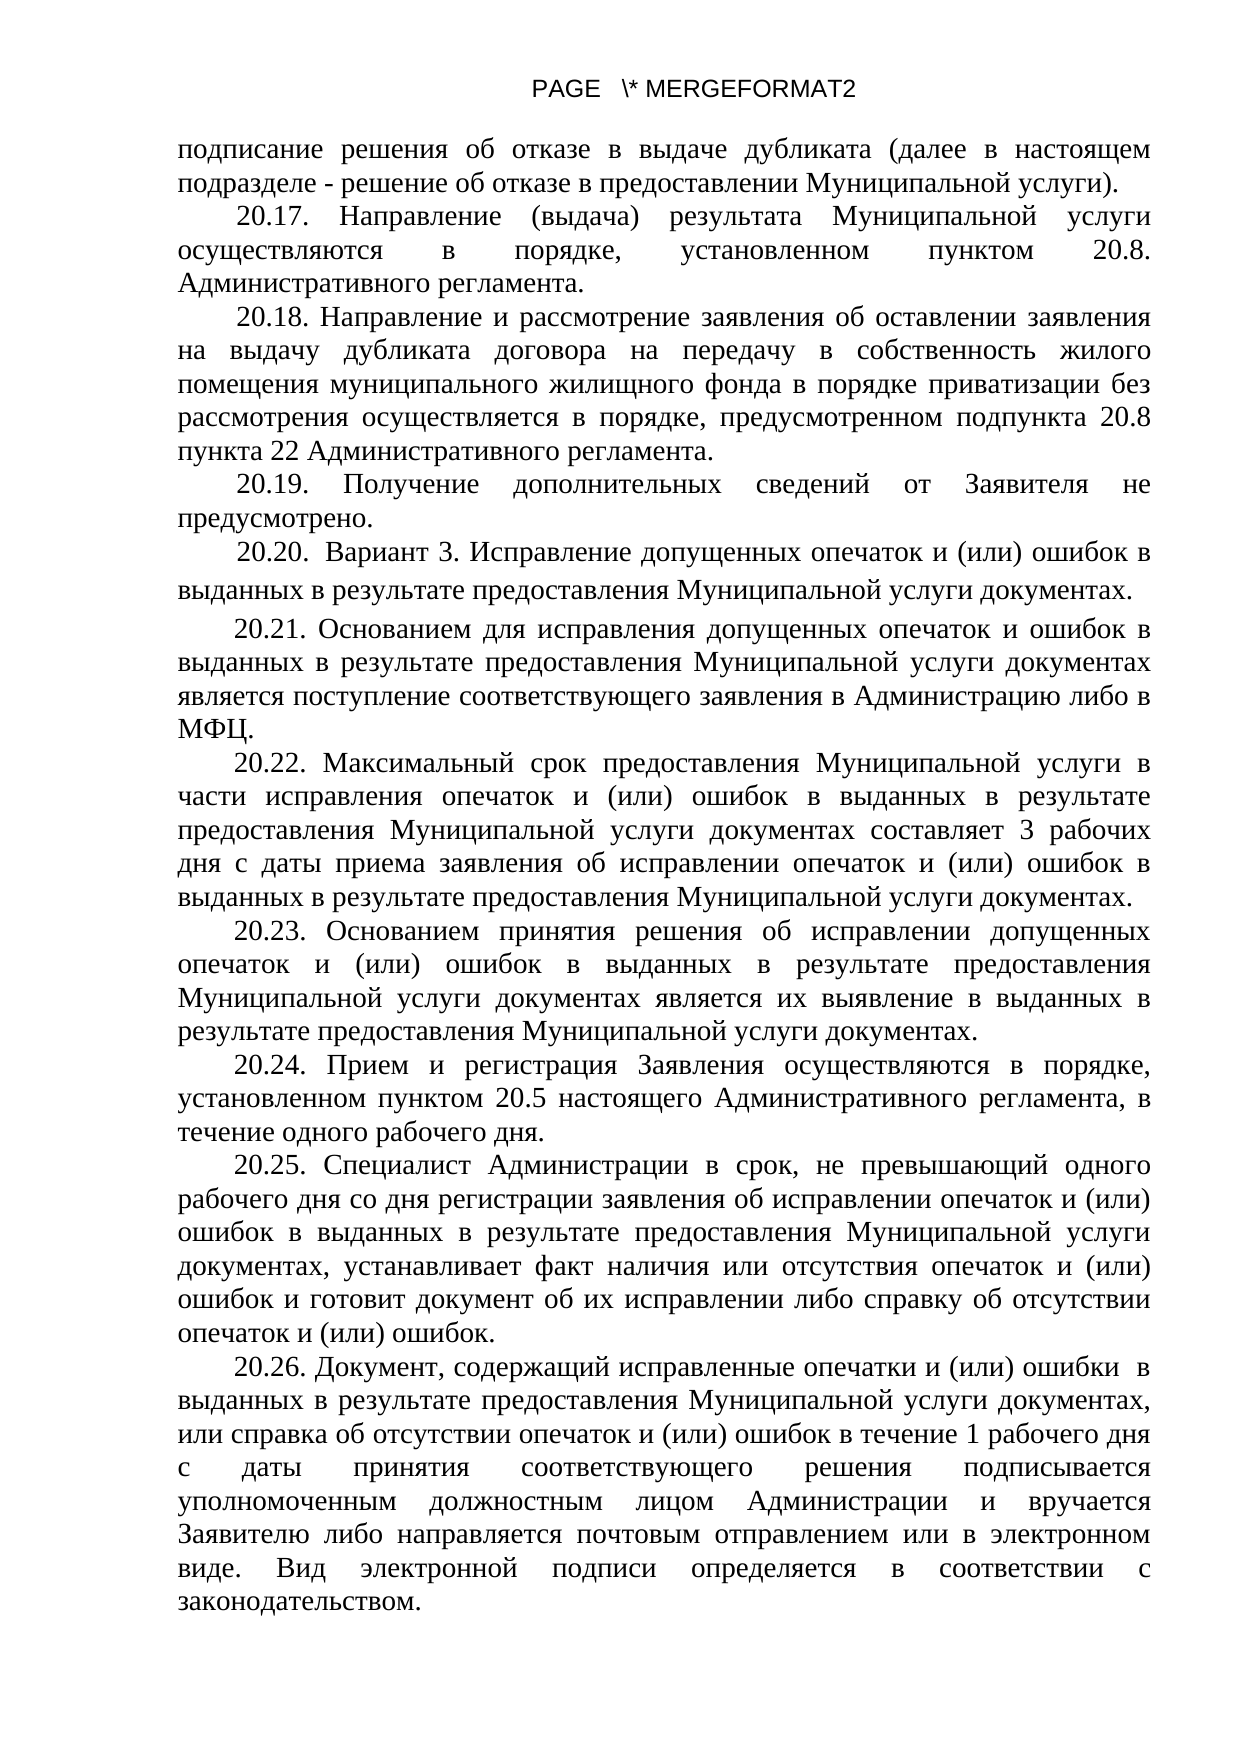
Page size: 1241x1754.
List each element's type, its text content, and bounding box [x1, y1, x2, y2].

text 20.26. Документ, содержащий исправленные опечатки и (или) ошибки в выданных в результате предоставления Муниципальной услуги документах, или справка об отсутствии опечаток и (или) ошибок в течение 1 рабочего дня с даты принятия соответствующего решения подписывается уполномоченным должностным лицом Администрации и вручается Заявителю либо направляется почтовым отправлением или в электронном виде. Вид электронной подписи определяется в соответствии с законодательством. [177, 1349, 1152, 1617]
text 20.23. Основанием принятия решения об исправлении допущенных опечаток и (или) ошибок в выданных в результате предоставления Муниципальной услуги документах является их выявление в выданных в результате предоставления Муниципальной услуги документах. [177, 913, 1152, 1047]
text 20.18. Направление и рассмотрение заявления об оставлении заявления на выдачу дубликата договора на передачу в собственность жилого помещения муниципального жилищного фонда в порядке приватизации без рассмотрения осуществляется в порядке, предусмотренном подпункта 20.8 пункта 22 Административного регламента. [177, 299, 1152, 467]
text 20.17. Направление (выдача) результата Муниципальной услуги осуществляются в порядке, установленном пунктом 20.8. Административного регламента. [177, 198, 1152, 299]
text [177, 131, 1152, 198]
text 20.22. Максимальный срок предоставления Муниципальной услуги в части исправления опечаток и (или) ошибок в выданных в результате предоставления Муниципальной услуги документах составляет 3 рабочих дня с даты приема заявления об исправлении опечаток и (или) ошибок в выданных в результате предоставления Муниципальной услуги документах. [177, 745, 1152, 913]
text 20.25. Специалист Администрации в срок, не превышающий одного рабочего дня со дня регистрации заявления об исправлении опечаток и (или) ошибок в выданных в результате предоставления Муниципальной услуги документах, устанавливает факт наличия или отсутствия опечаток и (или) ошибок и готовит документ об их исправлении либо справку об отсутствии опечаток и (или) ошибок. [177, 1147, 1152, 1349]
text 20.24. Прием и регистрация Заявления осуществляются в порядке, установленном пунктом 20.5 настоящего Административного регламента, в течение одного рабочего дня. [177, 1047, 1152, 1147]
text 20.19. Получение дополнительных сведений от Заявителя не предусмотрено. [177, 467, 1152, 534]
text 20.21. Основанием для исправления допущенных опечаток и ошибок в выданных в результате предоставления Муниципальной услуги документах является поступление соответствующего заявления в Администрацию либо в МФЦ. [177, 611, 1152, 745]
list Вариант 3. Исправление допущенных опечаток и (или) ошибок в выданных в результате предоставления Муниципальной услуги документах. [177, 534, 1152, 606]
